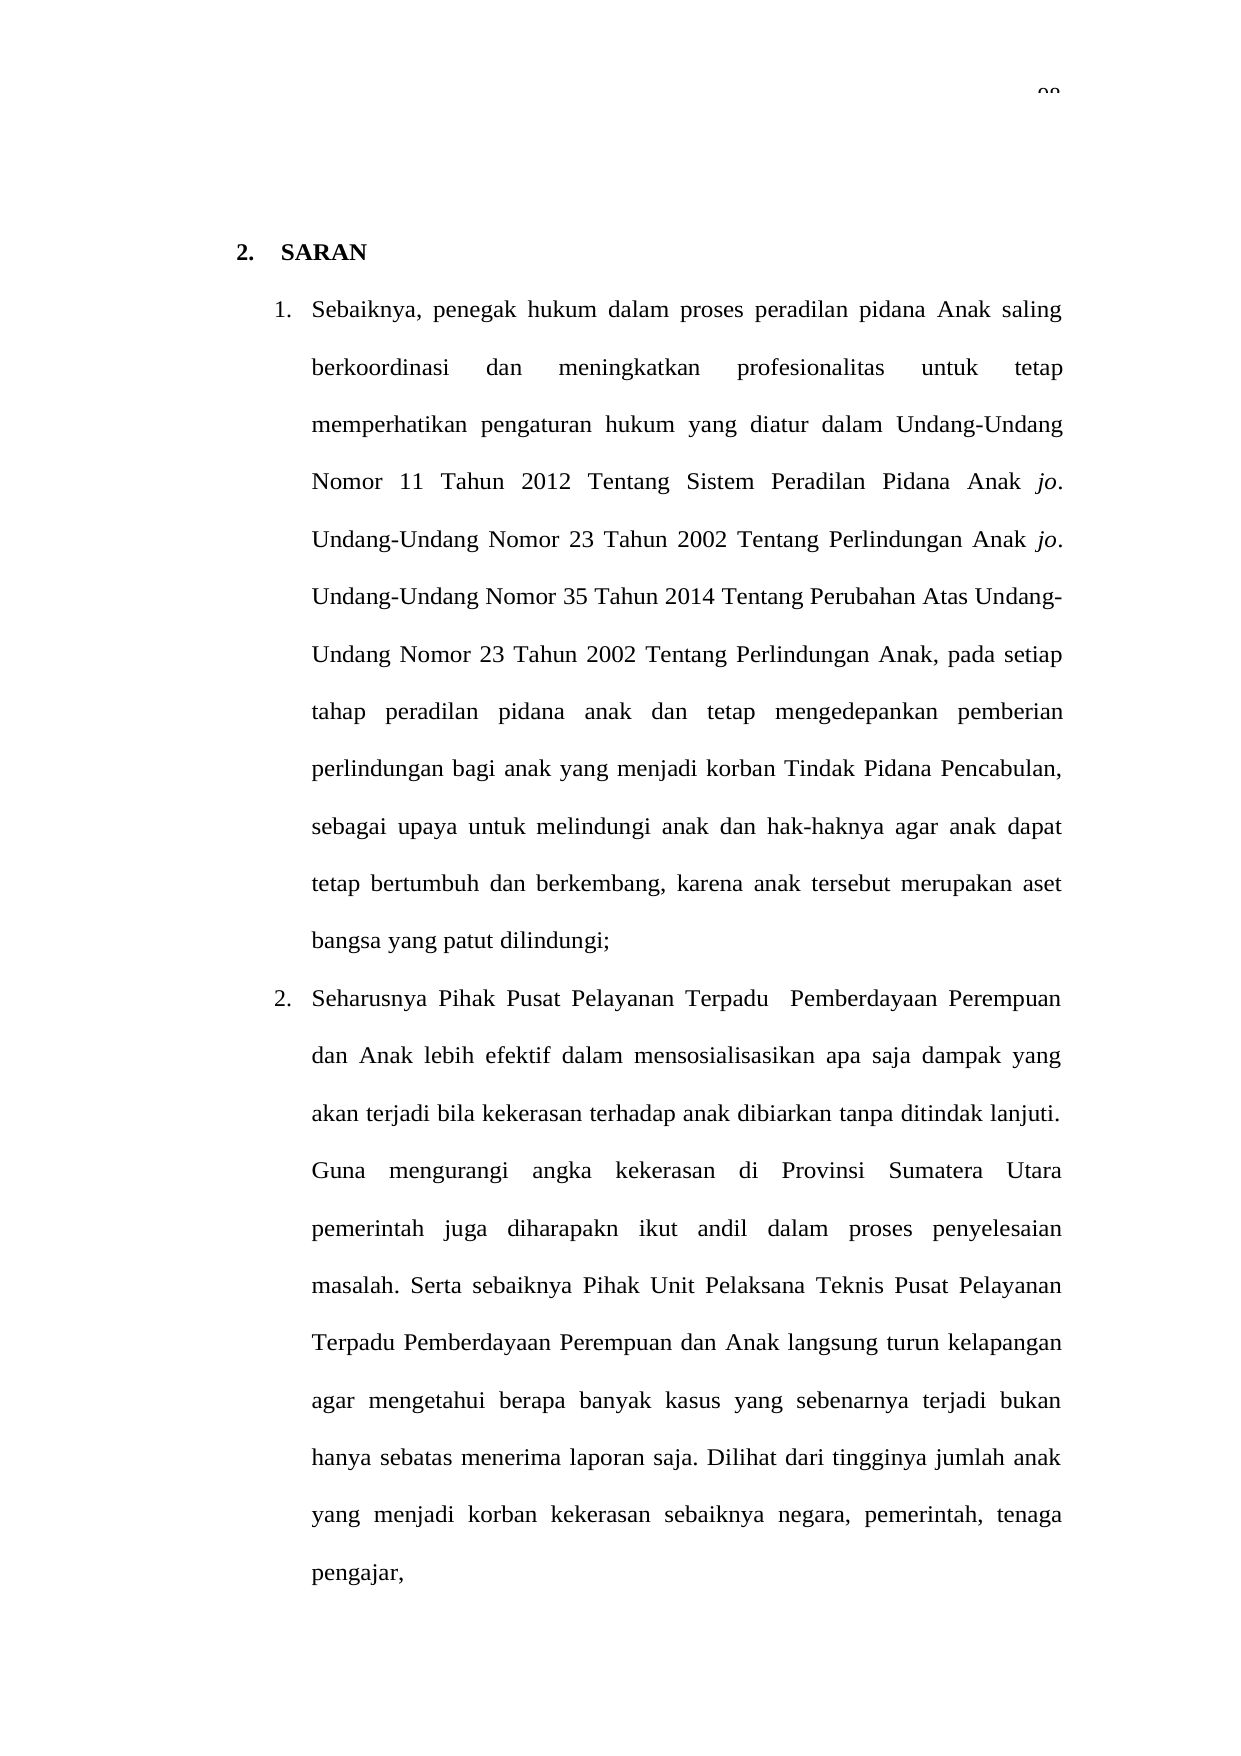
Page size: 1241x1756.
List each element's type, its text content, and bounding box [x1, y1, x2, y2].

list Sebaiknya, penegak hukum dalam proses peradilan pidana Anak saling berkoordinasi dan meningkatkan profesionalitas untuk tetap memperhatikan pengaturan hukum yang diatur dalam Undang-Undang Nomor 11 Tahun 2012 Tentang Sistem Peradilan Pidana Anak jo. Undang-Undang Nomor 23 Tahun 2002 Tentang Perlindungan Anak jo. Undang-Undang Nomor 35 Tahun 2014 Tentang Perubahan Atas Undang- Undang Nomor 23 Tahun 2002 Tentang Perlindungan Anak, pada setiap tahap peradilan pidana anak dan tetap mengedepankan pemberian perlindungan bagi anak yang menjadi korban Tindak Pidana Pencabulan, sebagai upaya untuk melindungi anak dan hak-haknya agar anak dapat tetap bertumbuh dan berkembang, karena anak tersebut merupakan aset bangsa yang patut dilindungi; [274, 295, 1063, 954]
subtitle SARAN [236, 238, 1086, 266]
list Seharusnya Pihak Pusat Pelayanan Terpadu Pemberdayaan Perempuan dan Anak lebih efektif dalam mensosialisasikan apa saja dampak yang akan terjadi bila kekerasan terhadap anak dibiarkan tanpa ditindak lanjuti. Guna mengurangi angka kekerasan di Provinsi Sumatera Utara pemerintah juga diharapakn ikut andil dalam proses penyelesaian masalah. Serta sebaiknya Pihak Unit Pelaksana Teknis Pusat Pelayanan Terpadu Pemberdayaan Perempuan dan Anak langsung turun kelapangan agar mengetahui berapa banyak kasus yang sebenarnya terjadi bukan hanya sebatas menerima laporan saja. Dilihat dari tingginya jumlah anak yang menjadi korban kekerasan sebaiknya negara, pemerintah, tenaga pengajar, [274, 984, 1062, 1586]
